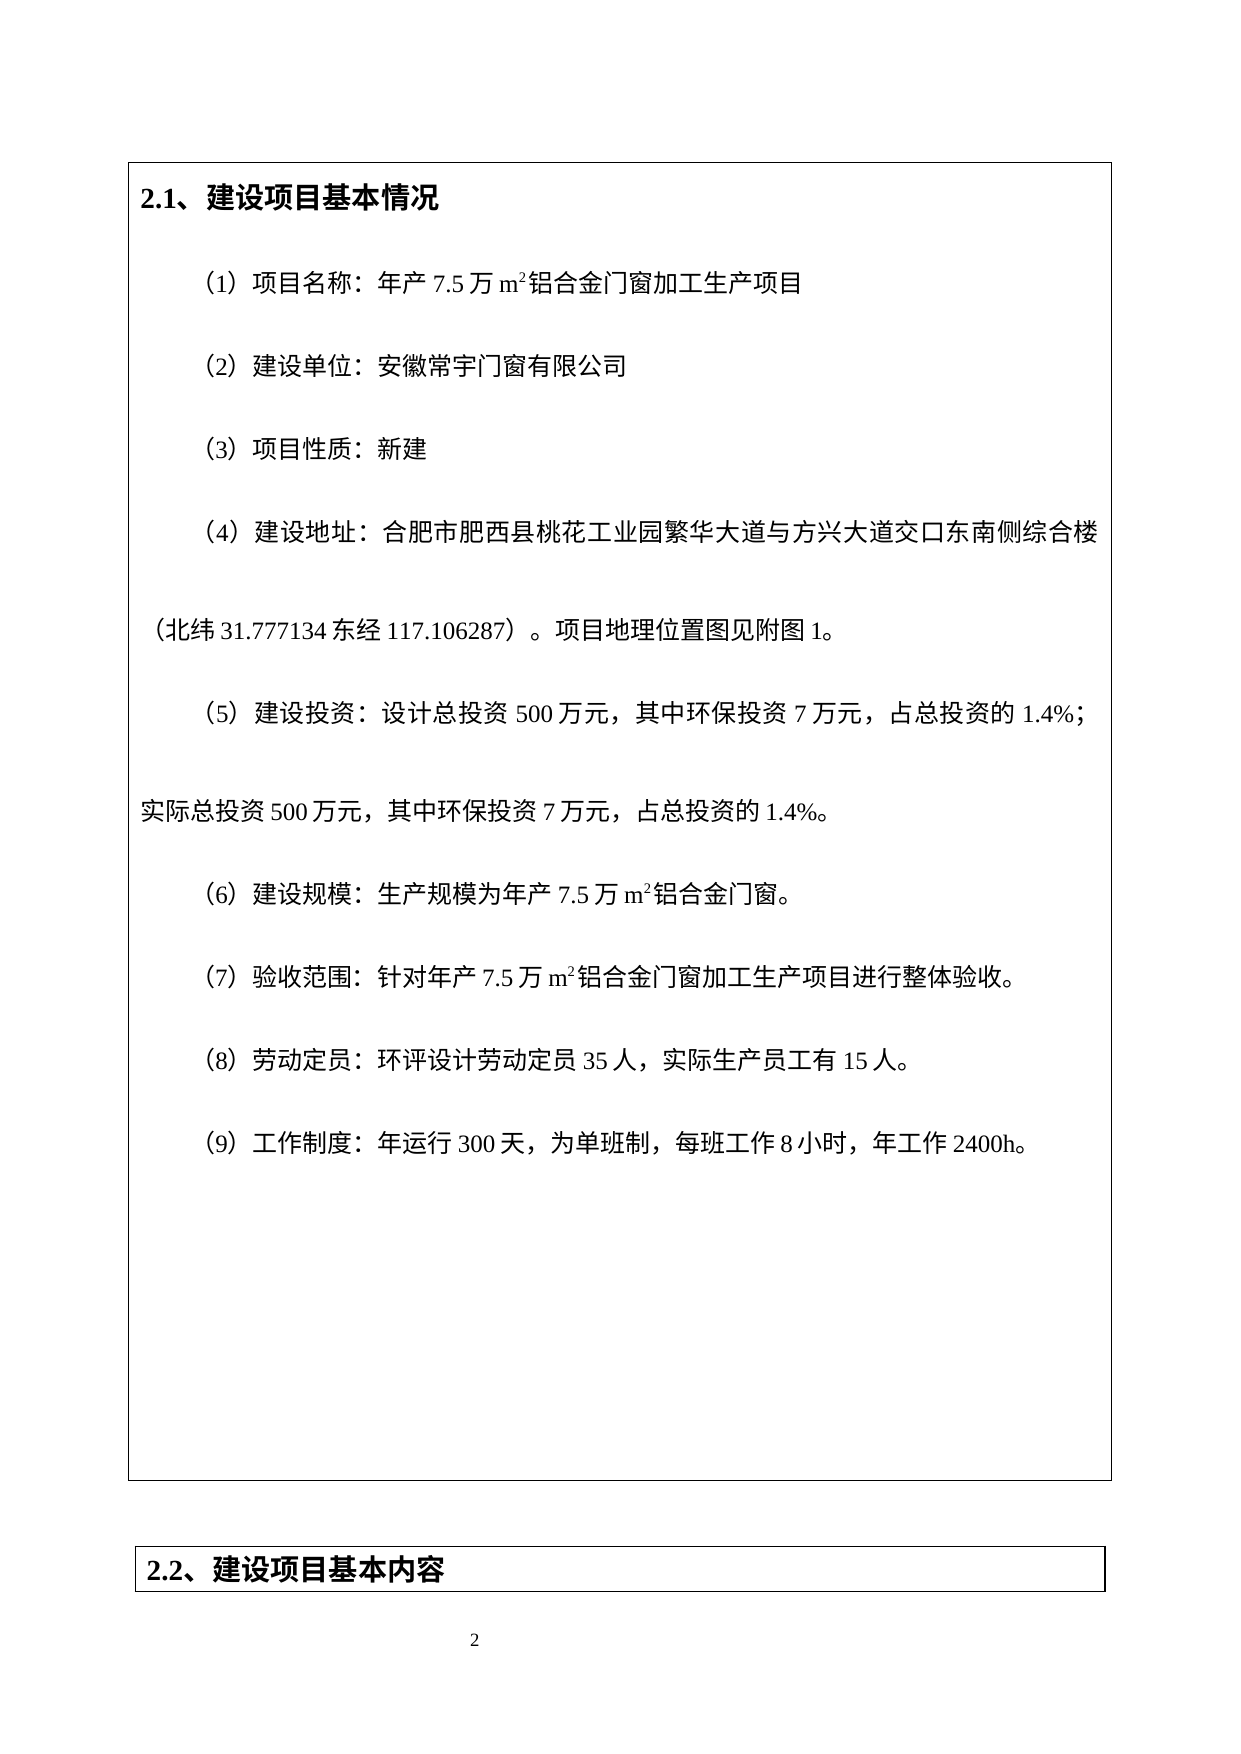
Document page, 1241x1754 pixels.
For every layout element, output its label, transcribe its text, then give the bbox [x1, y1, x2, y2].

table_header 2.1、建设项目基本情况 （1）项目名称：年产7.5万m2铝合金门窗加工生产项目 （2）建设单位：安徽常宇门窗有限公司 （3）项目性质：新建 （4）建设地址：合肥市肥西县桃花工业园繁华大道与方兴大道交口东南侧综合楼（北纬31.777134东经117.106287）。项目地理位置图见附图1。 （5）建设投资：设计总投资500万元，其中环保投资7万元，占总投资的1.4%；实际总投资500万元，其中环保投资7万元，占总投资的1.4%。 （6）建设规模：生产规模为年产7.5万m2铝合金门窗。 （7）验收范围：针对年产7.5万m2铝合金门窗加工生产项目进行整体验收。 （8）劳动定员：环评设计劳动定员35人，实际生产员工有15人。 （9）工作制度：年运行300天，为单班制，每班工作8小时，年工作2400h。 [129, 163, 1111, 1479]
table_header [136, 1547, 1104, 1591]
